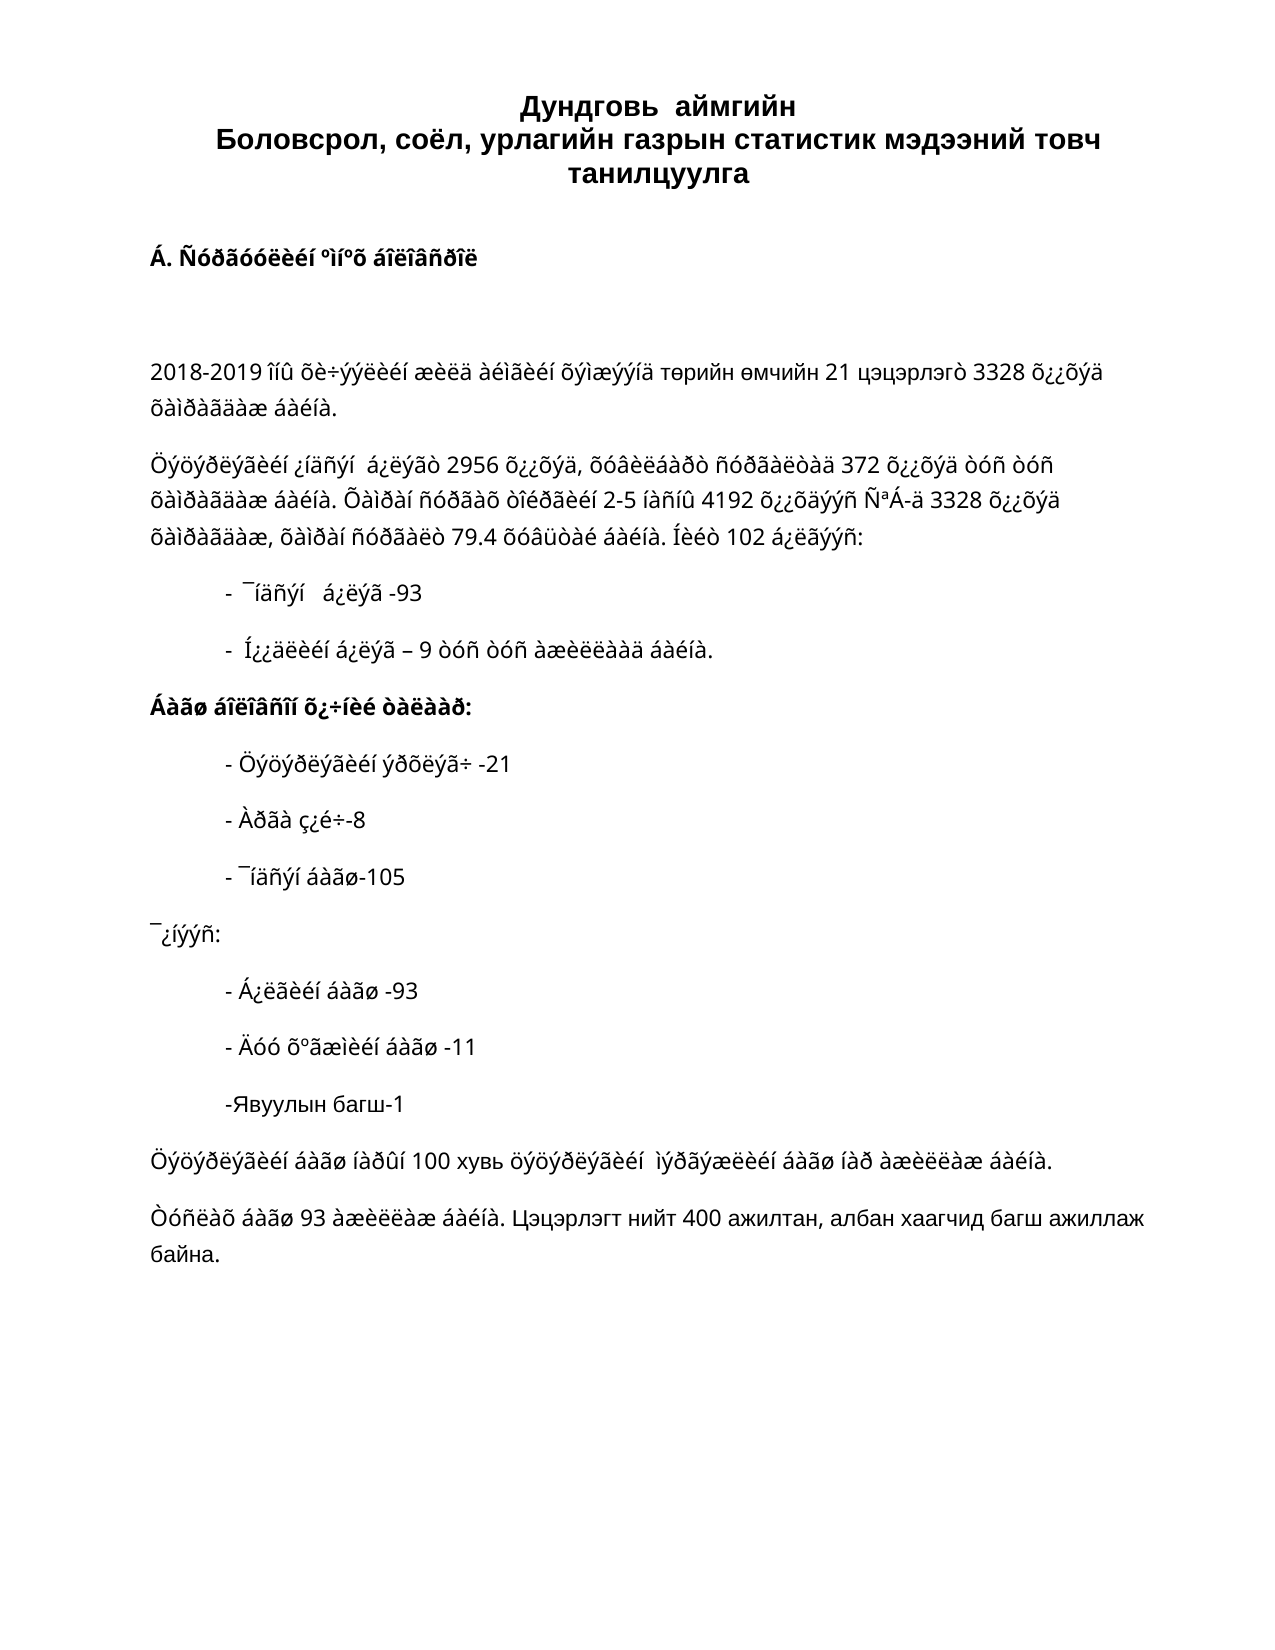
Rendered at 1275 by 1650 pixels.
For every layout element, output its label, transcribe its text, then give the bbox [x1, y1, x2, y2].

text 2018-2019 îíû õè÷ýýëèéí æèëä àéìãèéí õýìæýýíä төрийн өмчийн 21 цэцэрлэгò 3328 õ¿¿õýä õàìðàãäàæ áàéíà. [150, 356, 1167, 423]
text - Á¿ëãèéí áàãø -93 [225, 974, 1167, 1006]
text Áàãø áîëîâñîí õ¿÷íèé òàëààð: [150, 691, 1167, 722]
text - Öýöýðëýãèéí ýðõëýã÷ -21 [225, 747, 1167, 779]
text Òóñëàõ áàãø 93 àæèëëàæ áàéíà. Цэцэрлэгт нийт 400 ажилтан, албан хаагчид багш ажиллаж байна. [150, 1202, 1167, 1269]
text Боловсрол, соёл, урлагийн газрын статистик мэдээний товч танилцуулга [150, 122, 1167, 189]
text - ¯íäñýí á¿ëýã -93 [225, 577, 1167, 608]
text - ¯íäñýí áàãø-105 [225, 861, 1167, 892]
text - Í¿¿äëèéí á¿ëýã – 9 òóñ òóñ àæèëëààä áàéíà. [225, 634, 1167, 665]
text ¯¿íýýñ: [150, 918, 1167, 949]
text -Явуулын багш-1 [225, 1088, 1167, 1119]
text Дундговь аймгийн [150, 89, 1167, 122]
text - Àðãà ç¿é÷-8 [225, 804, 1167, 836]
text Á. Ñóðãóóëèéí ºìíºõ áîëîâñðîë [150, 242, 1167, 273]
text Öýöýðëýãèéí áàãø íàðûí 100 хувь öýöýðëýãèéí ìýðãýæëèéí áàãø íàð àæèëëàæ áàéíà. [150, 1145, 1167, 1176]
text Öýöýðëýãèéí ¿íäñýí á¿ëýãò 2956 õ¿¿õýä, õóâèëáàðò ñóðãàëòàä 372 õ¿¿õýä òóñ òóñ õàìðàãäàæ áàéíà. Õàìðàí ñóðãàõ òîéðãèéí 2-5 íàñíû 4192 õ¿¿õäýýñ ÑªÁ-ä 3328 õ¿¿õýä õàìðàãäàæ, õàìðàí ñóðãàëò 79.4 õóâüòàé áàéíà. Íèéò 102 á¿ëãýýñ: [150, 448, 1167, 552]
text - Äóó õºãæìèéí áàãø -11 [225, 1031, 1167, 1063]
